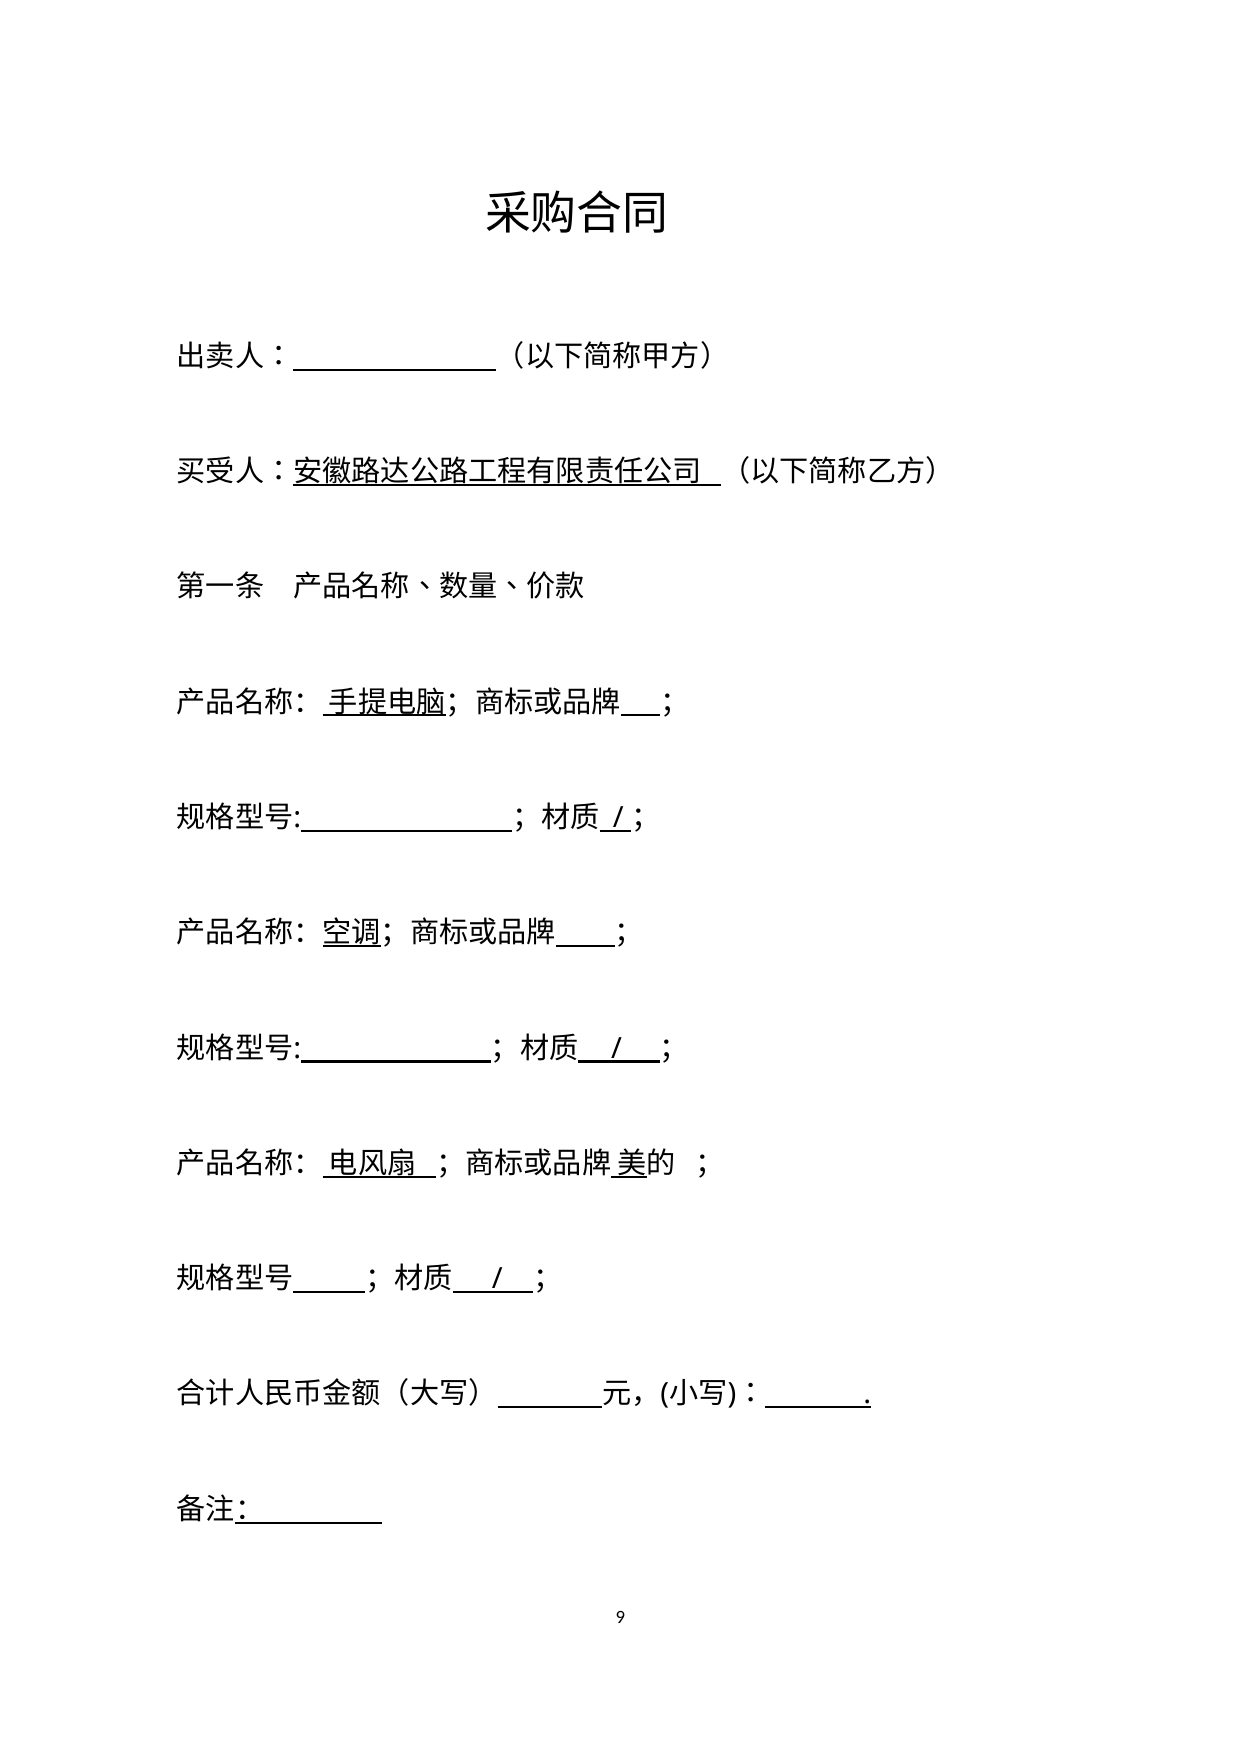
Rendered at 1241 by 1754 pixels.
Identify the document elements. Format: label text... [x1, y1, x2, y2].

text 第一条 产品名称、数量、价款 [118, 552, 1122, 617]
text 出卖人： （以下简称甲方） [118, 321, 1122, 386]
text 产品名称： 电风扇 ；商标或品牌 美的 ； [118, 1128, 1122, 1193]
text 采购合同 [118, 161, 1122, 259]
text 产品名称： 手提电脑；商标或品牌 ； [118, 667, 1122, 732]
text 规格型号: ；材质 / ； [118, 782, 1122, 847]
text 规格型号: ；材质 / ； [118, 1013, 1122, 1078]
text 产品名称：空调；商标或品牌 ； [118, 898, 1122, 963]
text 合计人民币金额（大写） 元，(小写)： . [118, 1359, 1122, 1424]
text 买受人：安徽路达公路工程有限责任公司 （以下简称乙方） [118, 436, 1122, 501]
text 规格型号 ；材质 / ； [118, 1243, 1122, 1308]
text 备注： [118, 1474, 1122, 1539]
